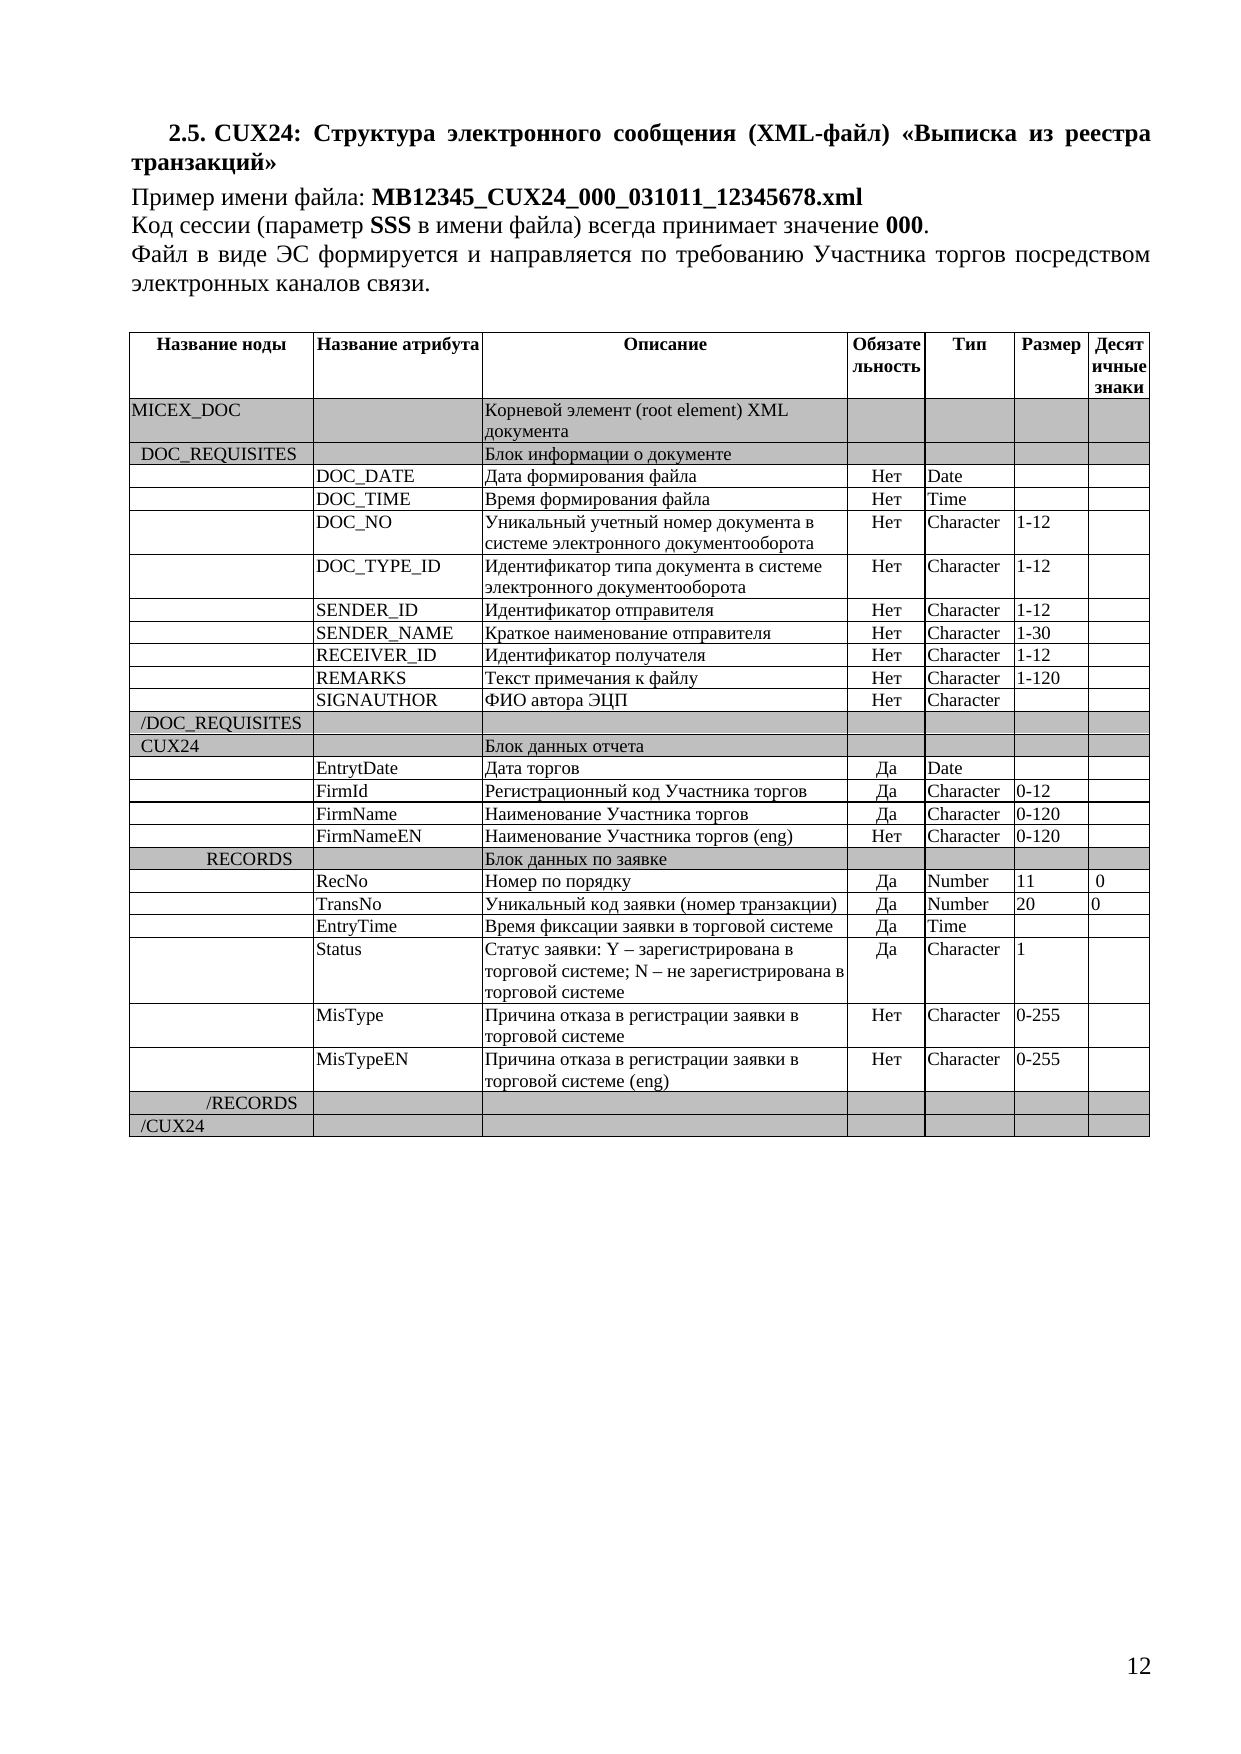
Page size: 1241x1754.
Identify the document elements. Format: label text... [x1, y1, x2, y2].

table_cell REMARKS [314, 667, 482, 688]
table_cell [1089, 689, 1149, 711]
table_cell Краткое наименование отправителя [483, 622, 847, 643]
table_cell Блок данных по заявке [483, 848, 847, 869]
table_cell 1-12 [1015, 555, 1088, 598]
table_cell [1015, 488, 1088, 509]
table_cell [1089, 1048, 1149, 1091]
table_cell [1089, 757, 1149, 779]
table_cell [1089, 1092, 1149, 1114]
table_cell [1089, 644, 1149, 666]
table_cell Character [926, 1048, 1014, 1091]
table_cell [130, 599, 313, 621]
table_cell [848, 399, 924, 442]
table_cell Character [926, 689, 1014, 711]
table_cell TransNo [314, 893, 482, 914]
table_cell [130, 555, 313, 598]
table_cell Дата торгов [483, 757, 847, 779]
table_cell RECORDS [130, 848, 313, 869]
table_cell [130, 622, 313, 643]
table_header Описание [483, 333, 847, 398]
table_cell 0-255 [1015, 1004, 1088, 1047]
list CUX24: Структура электронного сообщения (XML-файл) «Выписка из реестра транзакций» [131, 118, 1152, 176]
table_cell Character [926, 1004, 1014, 1047]
table_header Размер [1015, 333, 1088, 398]
table_cell [1089, 555, 1149, 598]
table_cell [483, 712, 847, 733]
table_cell Number [926, 893, 1014, 914]
table_cell [1015, 735, 1088, 756]
table_cell Причина отказа в регистрации заявки в торговой системе (eng) [483, 1048, 847, 1091]
table_cell 1-12 [1015, 644, 1088, 666]
table_cell Нет [848, 667, 924, 688]
table_cell [314, 735, 482, 756]
table_header Десятичные знаки [1089, 333, 1149, 398]
table_cell [848, 443, 924, 464]
table_cell Character [926, 803, 1014, 824]
table_cell [926, 443, 1014, 464]
table_cell [130, 689, 313, 711]
table_cell DOC_TYPE_ID [314, 555, 482, 598]
table_cell Date [926, 757, 1014, 779]
table_cell [483, 1092, 847, 1114]
table_cell ФИО автора ЭЦП [483, 689, 847, 711]
table_cell MICEX_DOC [130, 399, 313, 442]
table_cell Да [848, 803, 924, 824]
table_cell [1089, 938, 1149, 1003]
table_cell [1015, 1115, 1088, 1136]
table_cell 0-255 [1015, 1048, 1088, 1091]
table_cell EntrytDate [314, 757, 482, 779]
table_cell Нет [848, 555, 924, 598]
table_cell [848, 1092, 924, 1114]
table_cell [130, 803, 313, 824]
table_cell FirmNameEN [314, 825, 482, 847]
table_cell [848, 735, 924, 756]
table_cell [130, 511, 313, 554]
table_cell [1089, 511, 1149, 554]
table_cell /RECORDS [130, 1092, 313, 1114]
table_cell Уникальный код заявки (номер транзакции) [483, 893, 847, 914]
table_cell [130, 667, 313, 688]
table_cell [848, 1115, 924, 1136]
table_cell [926, 1092, 1014, 1114]
table_cell [1015, 757, 1088, 779]
table_cell [1089, 443, 1149, 464]
table_cell Регистрационный код Участника торгов [483, 780, 847, 801]
table_cell Статус заявки: Y – зарегистрирована в торговой системе; N – не зарегистрирована в торговой системе [483, 938, 847, 1003]
table_cell Причина отказа в регистрации заявки в торговой системе [483, 1004, 847, 1047]
table_cell [130, 870, 313, 892]
table_cell 20 [1015, 893, 1088, 914]
text Пример имени файла: MB12345_CUX24_000_031011_12345678.xml [131, 182, 1152, 211]
table_header Тип [926, 333, 1014, 398]
table_cell [130, 488, 313, 509]
table_header Название ноды [130, 333, 313, 398]
table_cell FirmId [314, 780, 482, 801]
table_cell [1089, 1004, 1149, 1047]
table_cell Да [848, 757, 924, 779]
table_cell Character [926, 622, 1014, 643]
table_cell [130, 825, 313, 847]
table_cell [1089, 735, 1149, 756]
table_cell Наименование Участника торгов [483, 803, 847, 824]
table_cell Дата формирования файла [483, 465, 847, 487]
table_cell Да [848, 870, 924, 892]
table_cell Да [848, 780, 924, 801]
table_cell [926, 399, 1014, 442]
table_cell Нет [848, 1004, 924, 1047]
table_cell DOC_TIME [314, 488, 482, 509]
table_cell RECEIVER_ID [314, 644, 482, 666]
table_cell CUX24 [130, 735, 313, 756]
table_header Обязательность [848, 333, 924, 398]
table_cell Нет [848, 599, 924, 621]
table_cell Нет [848, 1048, 924, 1091]
table_cell Character [926, 511, 1014, 554]
table_cell 1-30 [1015, 622, 1088, 643]
table_cell Да [848, 938, 924, 1003]
table_cell 1-12 [1015, 511, 1088, 554]
table_cell Идентификатор типа документа в системе электронного документооборота [483, 555, 847, 598]
table_cell [926, 735, 1014, 756]
table_cell RecNo [314, 870, 482, 892]
table_cell [1089, 780, 1149, 801]
table_cell [1089, 488, 1149, 509]
table_cell Блок информации о документе [483, 443, 847, 464]
table_cell 0 [1089, 870, 1149, 892]
table_cell Number [926, 870, 1014, 892]
table_cell [130, 757, 313, 779]
table_cell Блок данных отчета [483, 735, 847, 756]
text Код сессии (параметр SSS в имени файла) всегда принимает значение 000. [131, 211, 1152, 239]
table_cell [130, 915, 313, 937]
table_cell [1089, 622, 1149, 643]
table_cell FirmName [314, 803, 482, 824]
table_cell [926, 712, 1014, 733]
table_cell [314, 1115, 482, 1136]
table_cell 0 [1089, 893, 1149, 914]
table_cell SENDER_ID [314, 599, 482, 621]
table_cell [1015, 443, 1088, 464]
table_cell [314, 399, 482, 442]
table_cell Нет [848, 644, 924, 666]
table_cell Уникальный учетный номер документа в системе электронного документооборота [483, 511, 847, 554]
table_cell Время формирования файла [483, 488, 847, 509]
table_cell [314, 443, 482, 464]
table_cell [1015, 689, 1088, 711]
table_cell DOC_DATE [314, 465, 482, 487]
table_cell DOC_REQUISITES [130, 443, 313, 464]
table_cell [1015, 465, 1088, 487]
table_cell Корневой элемент (root element) XML документа [483, 399, 847, 442]
table_cell [1015, 1092, 1088, 1114]
table_cell [848, 848, 924, 869]
table_cell [848, 712, 924, 733]
table_cell [130, 465, 313, 487]
table_cell Character [926, 780, 1014, 801]
table_cell MisTypeEN [314, 1048, 482, 1091]
table_cell [1015, 848, 1088, 869]
table_cell Номер по порядку [483, 870, 847, 892]
table_cell SIGNAUTHOR [314, 689, 482, 711]
table_cell Нет [848, 488, 924, 509]
table_cell [926, 848, 1014, 869]
table_cell [314, 712, 482, 733]
table_cell [1089, 465, 1149, 487]
table_cell Идентификатор получателя [483, 644, 847, 666]
table_cell Character [926, 825, 1014, 847]
table_cell Character [926, 667, 1014, 688]
table_cell Текст примечания к файлу [483, 667, 847, 688]
table_cell 0-12 [1015, 780, 1088, 801]
table_cell Нет [848, 622, 924, 643]
table_cell /DOC_REQUISITES [130, 712, 313, 733]
table_cell /CUX24 [130, 1115, 313, 1136]
table_cell 11 [1015, 870, 1088, 892]
table_cell 1-12 [1015, 599, 1088, 621]
table_cell [130, 644, 313, 666]
table_cell [130, 938, 313, 1003]
table_cell Time [926, 915, 1014, 937]
table_cell 1-120 [1015, 667, 1088, 688]
table_cell [130, 1004, 313, 1047]
table_cell [1089, 825, 1149, 847]
table_cell [1089, 803, 1149, 824]
table_cell [1015, 712, 1088, 733]
table_cell [314, 848, 482, 869]
table_cell [130, 1048, 313, 1091]
table_cell Нет [848, 689, 924, 711]
table_cell 1 [1015, 938, 1088, 1003]
table_header Название атрибута [314, 333, 482, 398]
table_cell [926, 1115, 1014, 1136]
table_cell [1089, 848, 1149, 869]
table_cell Да [848, 915, 924, 937]
table_cell MisType [314, 1004, 482, 1047]
table_cell Наименование Участника торгов (eng) [483, 825, 847, 847]
table_cell [1089, 1115, 1149, 1136]
table_cell [314, 1092, 482, 1114]
table_cell [1089, 667, 1149, 688]
table_cell Character [926, 644, 1014, 666]
table_cell Character [926, 599, 1014, 621]
table_cell [483, 1115, 847, 1136]
table_cell [130, 893, 313, 914]
table_cell Time [926, 488, 1014, 509]
table_cell [1089, 599, 1149, 621]
table_cell [1089, 915, 1149, 937]
table_cell [1089, 712, 1149, 733]
table_cell Character [926, 938, 1014, 1003]
table_cell Да [848, 893, 924, 914]
table_cell Нет [848, 465, 924, 487]
table_cell [130, 780, 313, 801]
table_cell Date [926, 465, 1014, 487]
table_cell SENDER_NAME [314, 622, 482, 643]
table_cell DOC_NO [314, 511, 482, 554]
table_cell Нет [848, 511, 924, 554]
table_cell [1015, 915, 1088, 937]
table_cell [1015, 399, 1088, 442]
table_cell 0-120 [1015, 825, 1088, 847]
table_cell Status [314, 938, 482, 1003]
table_cell [1089, 399, 1149, 442]
table_cell Идентификатор отправителя [483, 599, 847, 621]
table_cell Character [926, 555, 1014, 598]
table_cell Нет [848, 825, 924, 847]
table_cell 0-120 [1015, 803, 1088, 824]
table_cell Время фиксации заявки в торговой системе [483, 915, 847, 937]
table_cell EntryTime [314, 915, 482, 937]
text Файл в виде ЭС формируется и направляется по требованию Участника торгов посредством электронных каналов связи. [131, 239, 1152, 297]
